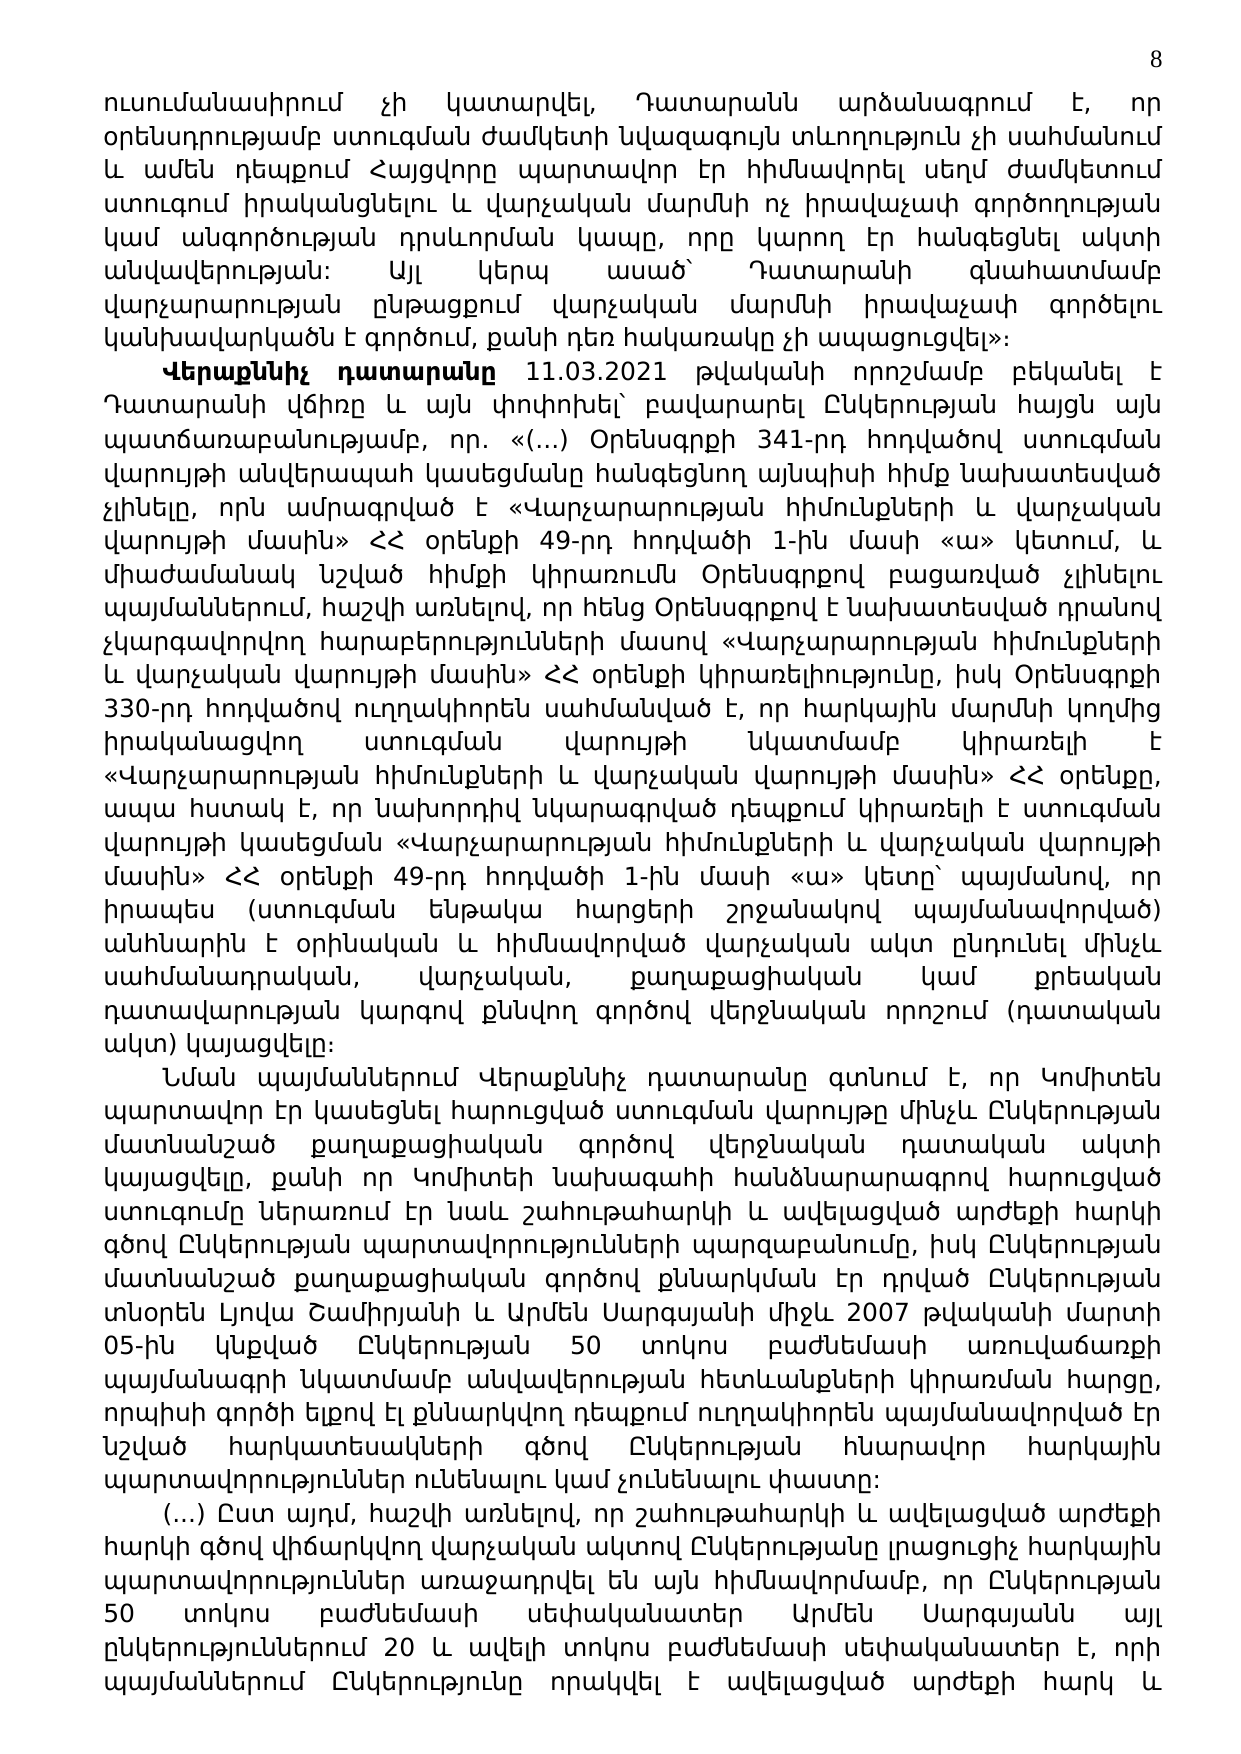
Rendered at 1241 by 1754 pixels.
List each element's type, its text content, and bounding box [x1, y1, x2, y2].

text Վերաքննիչ դատարանը 11.03.2021 թվականի որոշմամբ բեկանել է Դատարանի վճիռը և այն փոփոխել՝ բավարարել Ընկերության հայցն այն պատճառաբանությամբ, որ․ «(...) Օրենսգրքի 341-րդ հոդվածով ստուգման վարույթի անվերապահ կասեցմանը հանգեցնող այնպիսի հիմք նախատեսված չլինելը, որն ամրագրված է «Վարչարարության հիմունքների և վարչական վարույթի մասին» ՀՀ օրենքի 49-րդ հոդվածի 1-ին մասի «ա» կետում, և միաժամանակ նշված հիմքի կիրառումն Օրենսգրքով բացառված չլինելու պայմաններում, հաշվի առնելով, որ հենց Օրենսգրքով է նախատեսված դրանով չկարգավորվող հարաբերությունների մասով «Վարչարարության հիմունքների և վարչական վարույթի մասին» ՀՀ օրենքի կիրառելիությունը, իսկ Օրենսգրքի 330-րդ հոդվածով ուղղակիորեն սահմանված է, որ հարկային մարմնի կողմից իրականացվող ստուգման վարույթի նկատմամբ կիրառելի է «Վարչարարության հիմունքների և վարչական վարույթի մասին» ՀՀ օրենքը, ապա հստակ է, որ նախորդիվ նկարագրված դեպքում կիրառելի է ստուգման վարույթի կասեցման «Վարչարարության հիմունքների և վարչական վարույթի մասին» ՀՀ օրենքի 49-րդ հոդվածի 1-ին մասի «ա» կետը՝ պայմանով, որ իրապես (ստուգման ենթակա հարցերի շրջանակով պայմանավորված) անհնարին է օրինական և հիմնավորված վարչական ակտ ընդունել մինչև սահմանադրական, վարչական, քաղաքացիական կամ քրեական դատավարության կարգով քննվող գործով վերջնական որոշում (դատական ակտ) կայացվելը։ [103, 357, 1163, 1059]
text Նման պայմաններում Վերաքննիչ դատարանը գտնում է, որ Կոմիտեն պարտավոր էր կասեցնել հարուցված ստուգման վարույթը մինչև Ընկերության մատնանշած քաղաքացիական գործով վերջնական դատական ակտի կայացվելը, քանի որ Կոմիտեի նախագահի հանձնարարագրով հարուցված ստուգումը ներառում էր նաև շահութահարկի և ավելացված արժեքի հարկի գծով Ընկերության պարտավորությունների պարզաբանումը, իսկ Ընկերության մատնանշած քաղաքացիական գործով քննարկման էր դրված Ընկերության տնօրեն Լյովա Շամիրյանի և Արմեն Սարգսյանի միջև 2007 թվականի մարտի 05-ին կնքված Ընկերության 50 տոկոս բաժնեմասի առուվաճառքի պայմանագրի նկատմամբ անվավերության հետևանքների կիրառման հարցը, որպիսի գործի ելքով էլ քննարկվող դեպքում ուղղակիորեն պայմանավորված էր նշված հարկատեսակների գծով Ընկերության հնարավոր հարկային պարտավորություններ ունենալու կամ չունենալու փաստը: [103, 1063, 1163, 1495]
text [103, 89, 1163, 353]
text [103, 1499, 1163, 1696]
